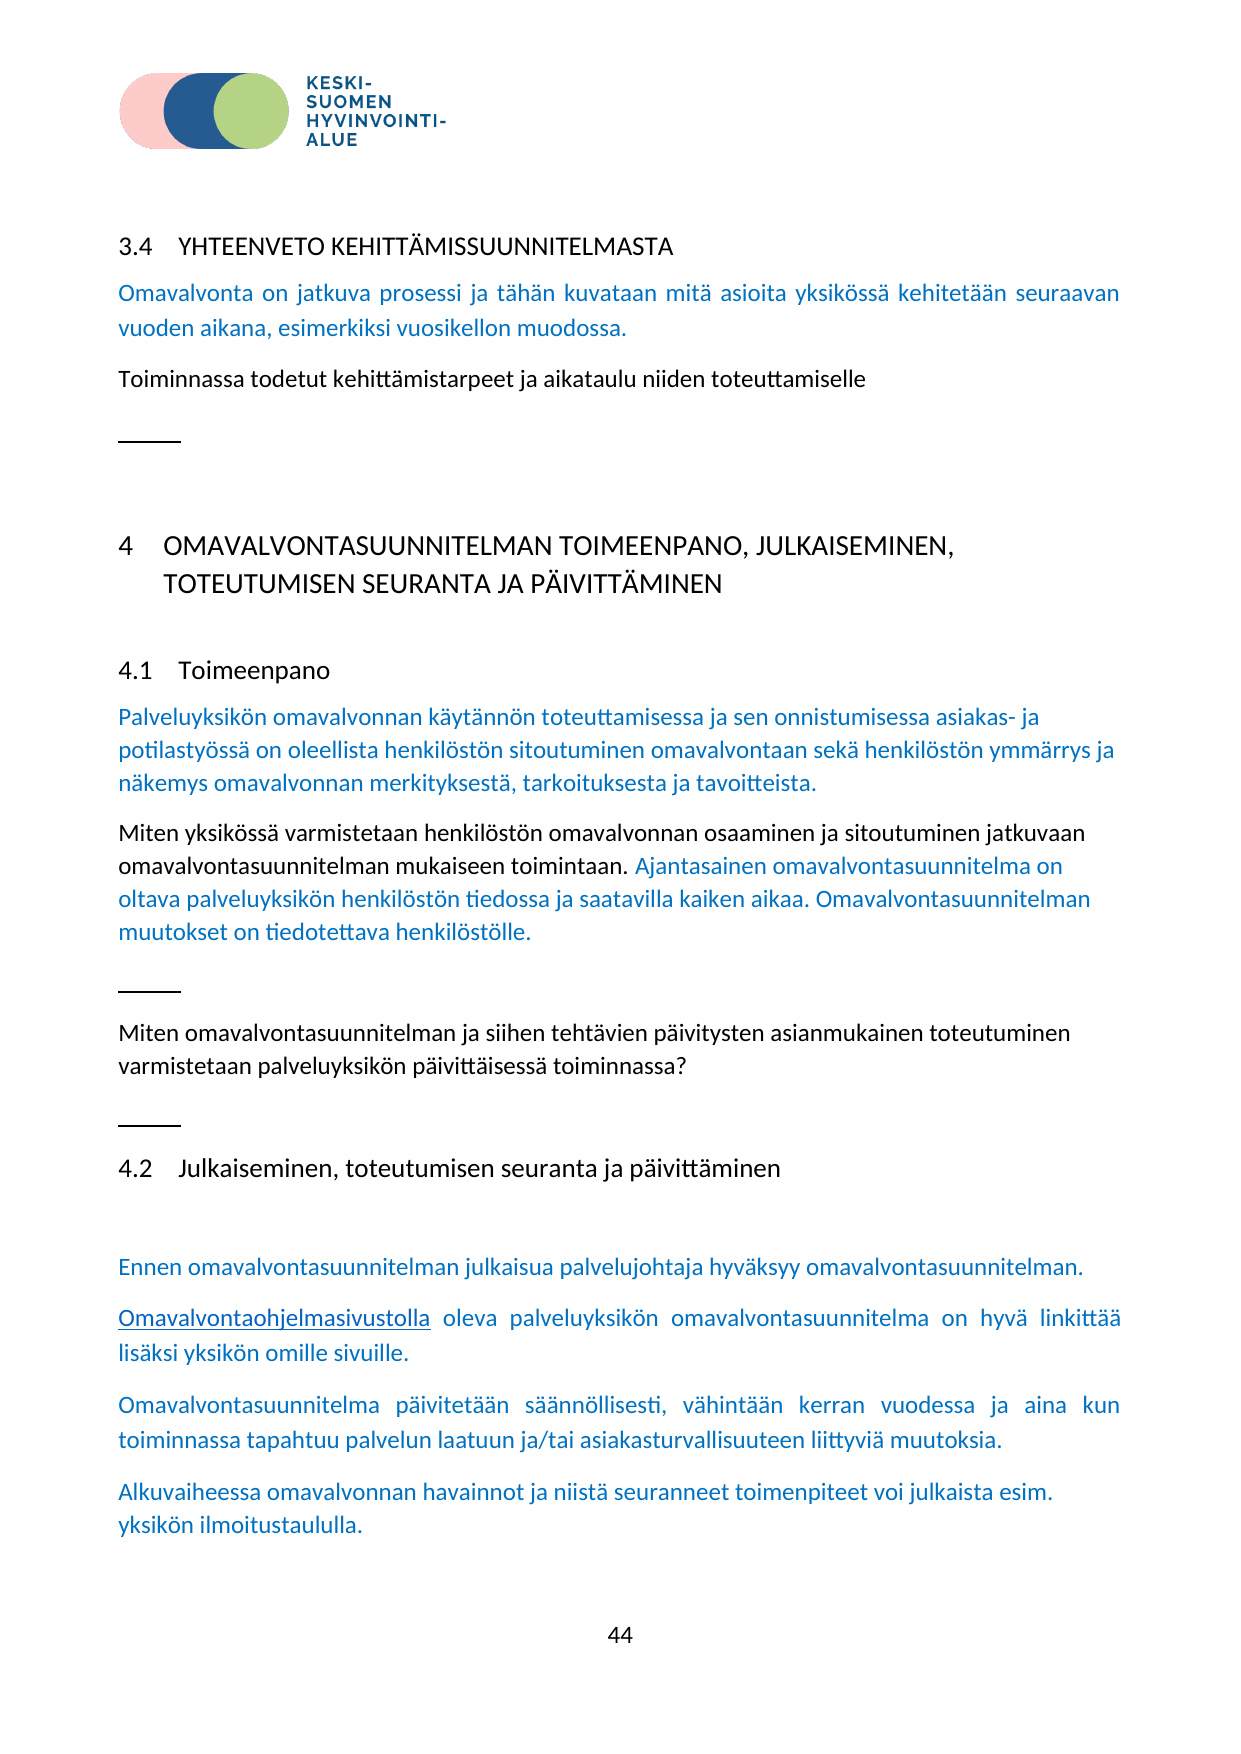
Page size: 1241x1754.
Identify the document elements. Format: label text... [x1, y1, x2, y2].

text Omavalvontaohjelmasivustolla oleva palveluyksikön omavalvontasuunnitelma on hyvä linkittää lisäksi yksikön omille sivuille. [118, 1302, 1122, 1368]
text Omavalvonta on jatkuva prosessi ja tähän kuvataan mitä asioita yksikössä kehitetään seuraavan vuoden aikana, esimerkiksi vuosikellon muodossa. [118, 277, 1122, 342]
subtitle Julkaiseminen, toteutumisen seuranta ja päivittäminen [118, 1151, 1122, 1184]
subtitle Toimeenpano [118, 653, 1122, 686]
text Ennen omavalvontasuunnitelman julkaisua palvelujohtaja hyväksyy omavalvontasuunnitelman. [118, 1251, 1122, 1281]
text Omavalvontasuunnitelma päivitetään säännöllisesti, vähintään kerran vuodessa ja aina kun toiminnassa tapahtuu palvelun laatuun ja/tai asiakasturvallisuuteen liittyviä muutoksia. [118, 1389, 1122, 1455]
text Miten omavalvontasuunnitelman ja siihen tehtävien päivitysten asianmukainen toteutuminen varmistetaan palveluyksikön päivittäisessä toiminnassa? [118, 1017, 1122, 1080]
text Miten yksikössä varmistetaan henkilöstön omavalvonnan osaaminen ja sitoutuminen jatkuvaan omavalvontasuunnitelman mukaiseen toimintaan. Ajantasainen omavalvontasuunnitelma on oltava palveluyksikön henkilöstön tiedossa ja saatavilla kaiken aikaa. Omavalvontasuunnitelman muutokset on tiedotettava henkilöstölle. [118, 817, 1122, 946]
text Palveluyksikön omavalvonnan käytännön toteuttamisessa ja sen onnistumisessa asiakas- ja potilastyössä on oleellista henkilöstön sitoutuminen omavalvontaan sekä henkilöstön ymmärrys ja näkemys omavalvonnan merkityksestä, tarkoituksesta ja tavoitteista. [118, 701, 1122, 798]
text Toiminnassa todetut kehittämistarpeet ja aikataulu niiden toteuttamiselle [118, 363, 1122, 394]
subtitle YHTEENVETO KEHITTÄMISSUUNNITELMASTA [118, 229, 1122, 262]
picture [118, 73, 447, 149]
subtitle OMAVALVONTASUUNNITELMAN TOIMEENPANO, JULKAISEMINEN, TOTEUTUMISEN SEURANTA JA PÄIVITTÄMINEN [118, 527, 1122, 601]
text Alkuvaiheessa omavalvonnan havainnot ja niistä seuranneet toimenpiteet voi julkaista esim. yksikön ilmoitustaululla. [118, 1476, 1122, 1539]
